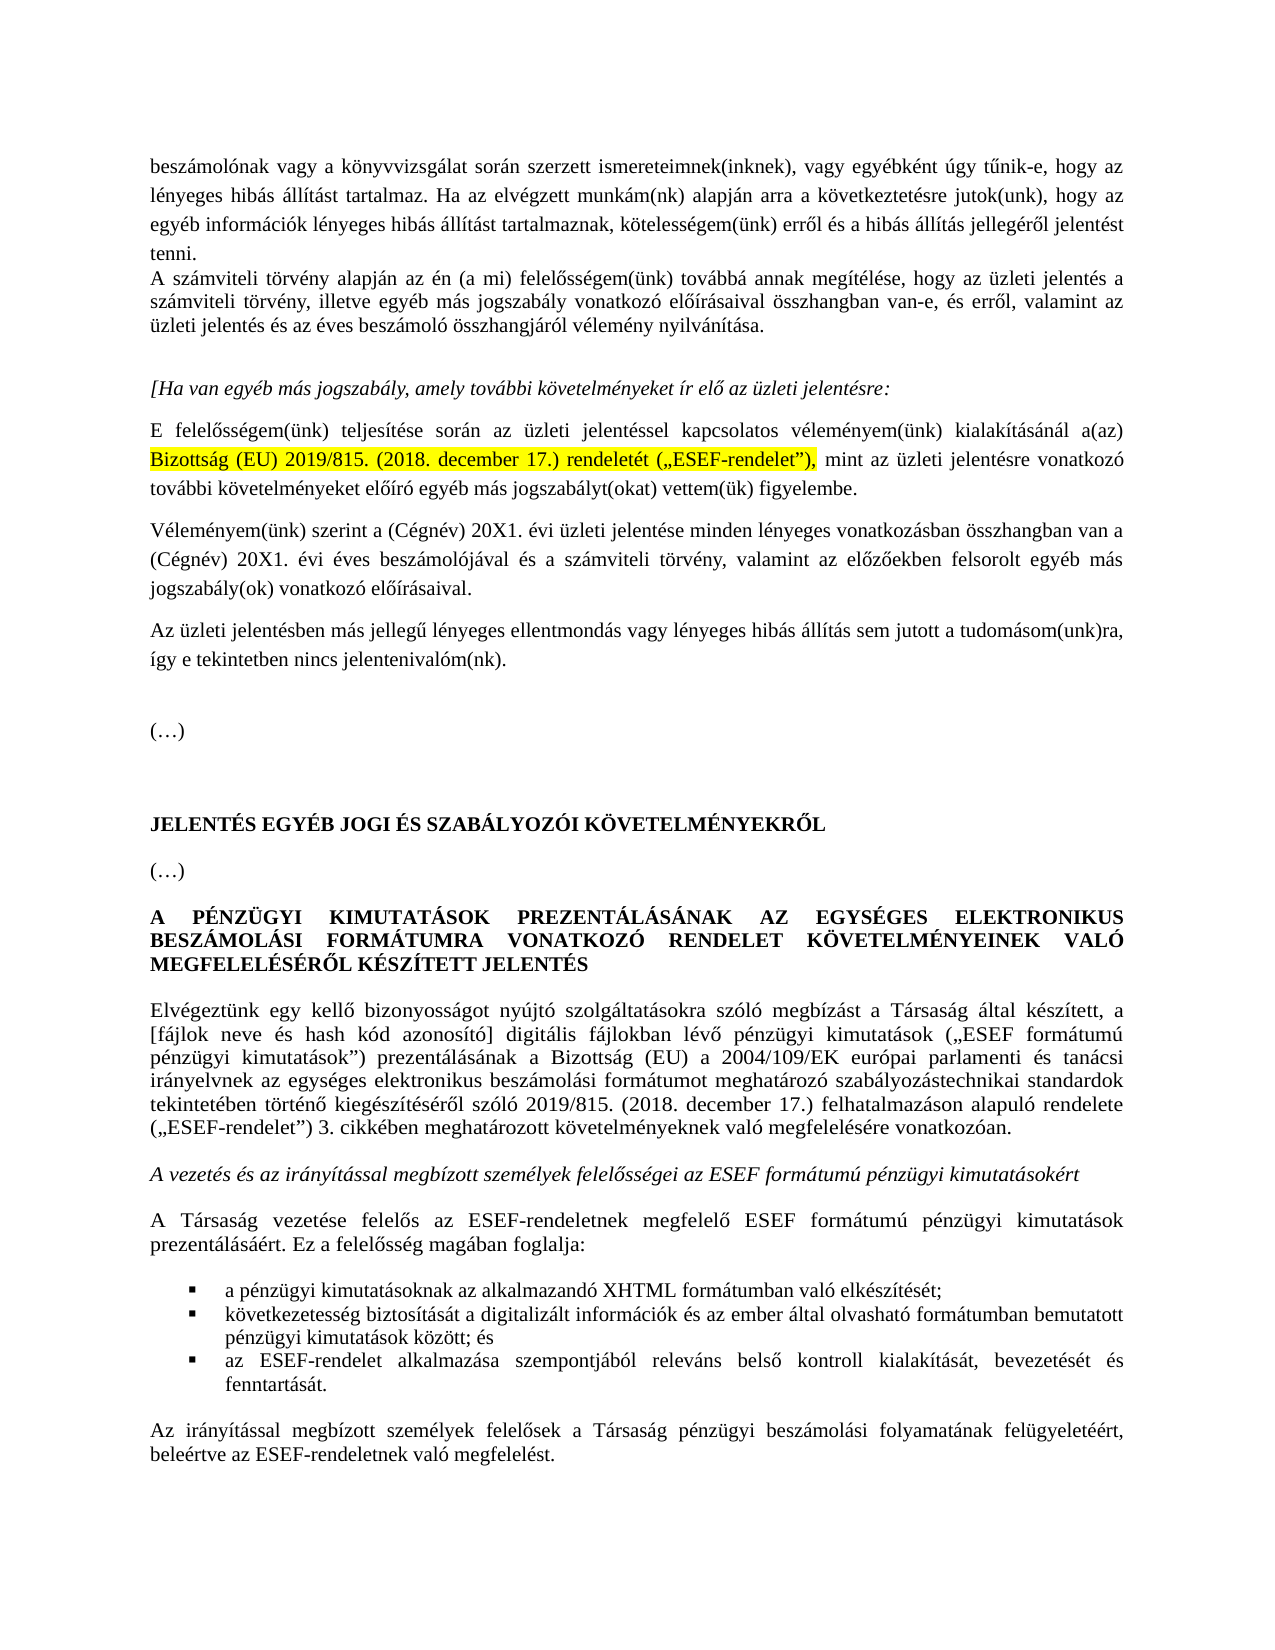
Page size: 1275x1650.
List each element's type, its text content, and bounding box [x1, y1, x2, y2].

text Az üzleti jelentésben más jellegű lényeges ellentmondás vagy lényeges hibás állítás sem jutott a tudomásom(unk)ra, így e tekintetben nincs jelentenivalóm(nk). [150, 614, 1125, 672]
text A vezetés és az irányítással megbízott személyek felelősségei az ESEF formátumú pénzügyi kimutatásokért [150, 1162, 1125, 1186]
text A Társaság vezetése felelős az ESEF-rendeletnek megfelelő ESEF formátumú pénzügyi kimutatások prezentálásáért. Ez a felelősség magában foglalja: [150, 1209, 1125, 1256]
text Az irányítással megbízott személyek felelősek a Társaság pénzügyi beszámolási folyamatának felügyeletéért, beleértve az ESEF-rendeletnek való megfelelést. [150, 1419, 1125, 1466]
text A PÉNZÜGYI KIMUTATÁSOK PREZENTÁLÁSÁNAK AZ EGYSÉGES ELEKTRONIKUS BESZÁMOLÁSI FORMÁTUMRA VONATKOZÓ RENDELET KÖVETELMÉNYEINEK VALÓ MEGFELELÉSÉRŐL KÉSZÍTETT JELENTÉS [150, 906, 1125, 976]
text (…) [150, 859, 1125, 882]
text Véleményem(ünk) szerint a (Cégnév) 20X1. évi üzleti jelentése minden lényeges vonatkozásban összhangban van a (Cégnév) 20X1. évi éves beszámolójával és a számviteli törvény, valamint az előzőekben felsorolt egyéb más jogszabály(ok) vonatkozó előírásaival. [150, 514, 1125, 602]
text JELENTÉS EGYÉB JOGI ÉS SZABÁLYOZÓI KÖVETELMÉNYEKRŐL [150, 812, 1125, 836]
text Elvégeztünk egy kellő bizonyosságot nyújtó szolgáltatásokra szóló megbízást a Társaság által készített, a [fájlok neve és hash kód azonosító] digitális fájlokban lévő pénzügyi kimutatások („ESEF formátumú pénzügyi kimutatások”) prezentálásának a Bizottság (EU) a 2004/109/EK európai parlamenti és tanácsi irányelvnek az egységes elektronikus beszámolási formátumot meghatározó szabályozástechnikai standardok tekintetében történő kiegészítéséről szóló 2019/815. (2018. december 17.) felhatalmazáson alapuló rendelete („ESEF-rendelet”) 3. cikkében meghatározott követelményeknek való megfelelésére vonatkozóan. [150, 999, 1125, 1139]
text (…) [150, 719, 1125, 742]
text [150, 150, 1125, 267]
list következetesség biztosítását a digitalizált információk és az ember által olvasható formátumban bemutatott pénzügyi kimutatások között; és [187, 1302, 1125, 1349]
list a pénzügyi kimutatásoknak az alkalmazandó XHTML formátumban való elkészítését; [187, 1279, 1125, 1302]
text A számviteli törvény alapján az én (a mi) felelősségem(ünk) továbbá annak megítélése, hogy az üzleti jelentés a számviteli törvény, illetve egyéb más jogszabály vonatkozó előírásaival összhangban van-e, és erről, valamint az üzleti jelentés és az éves beszámoló összhangjáról vélemény nyilvánítása. [150, 267, 1125, 337]
text [Ha van egyéb más jogszabály, amely további követelményeket ír elő az üzleti jelentésre: [150, 372, 1125, 402]
text E felelősségem(ünk) teljesítése során az üzleti jelentéssel kapcsolatos véleményem(ünk) kialakításánál a(az) Bizottság (EU) 2019/815. (2018. december 17.) rendeletét („ESEF-rendelet”), mint az üzleti jelentésre vonatkozó további követelményeket előíró egyéb más jogszabályt(okat) vettem(ük) figyelembe. [150, 414, 1125, 502]
list az ESEF-rendelet alkalmazása szempontjából releváns belső kontroll kialakítását, bevezetését és fenntartását. [187, 1349, 1125, 1396]
